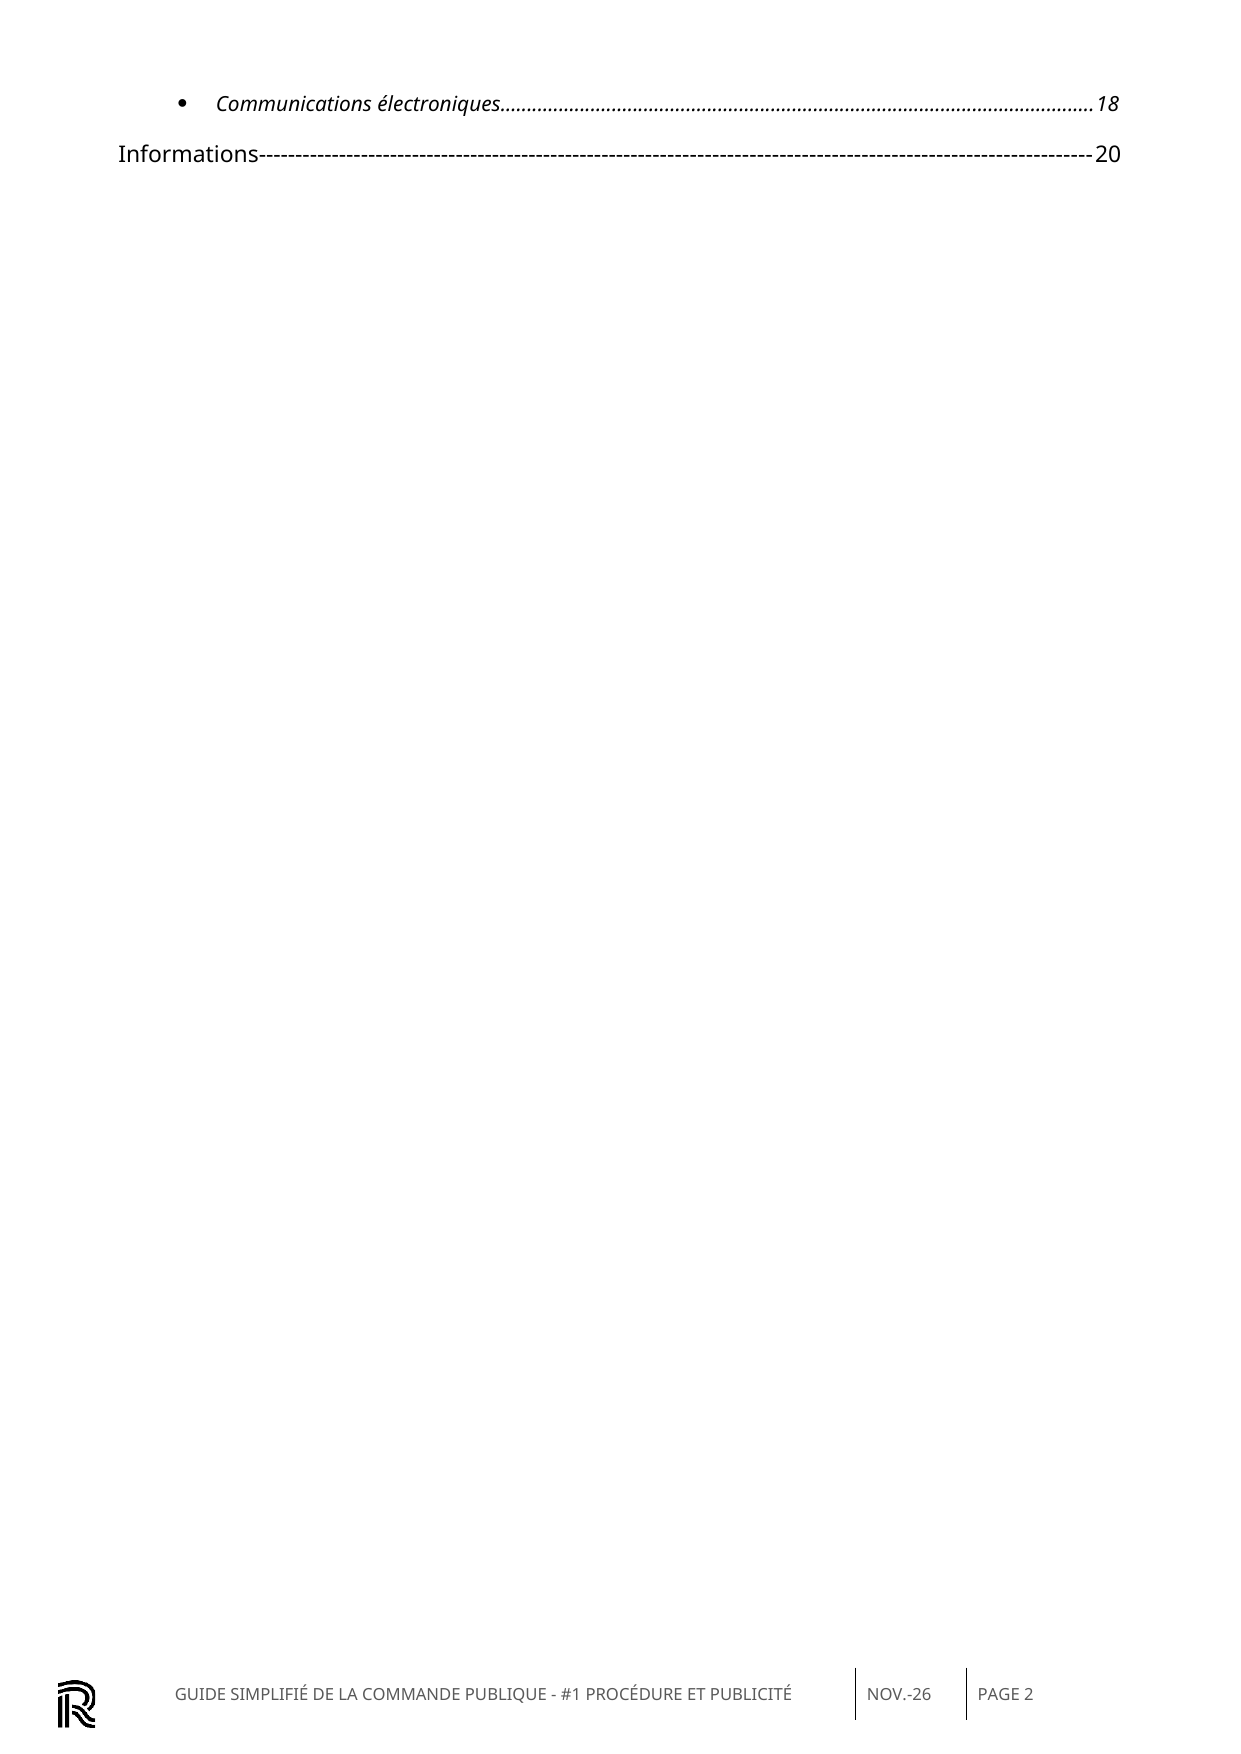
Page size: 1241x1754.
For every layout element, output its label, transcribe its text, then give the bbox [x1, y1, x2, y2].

picture [58, 1680, 96, 1728]
text Informations 20 [118, 138, 1122, 169]
text Communications électroniques 18 [178, 89, 1122, 117]
